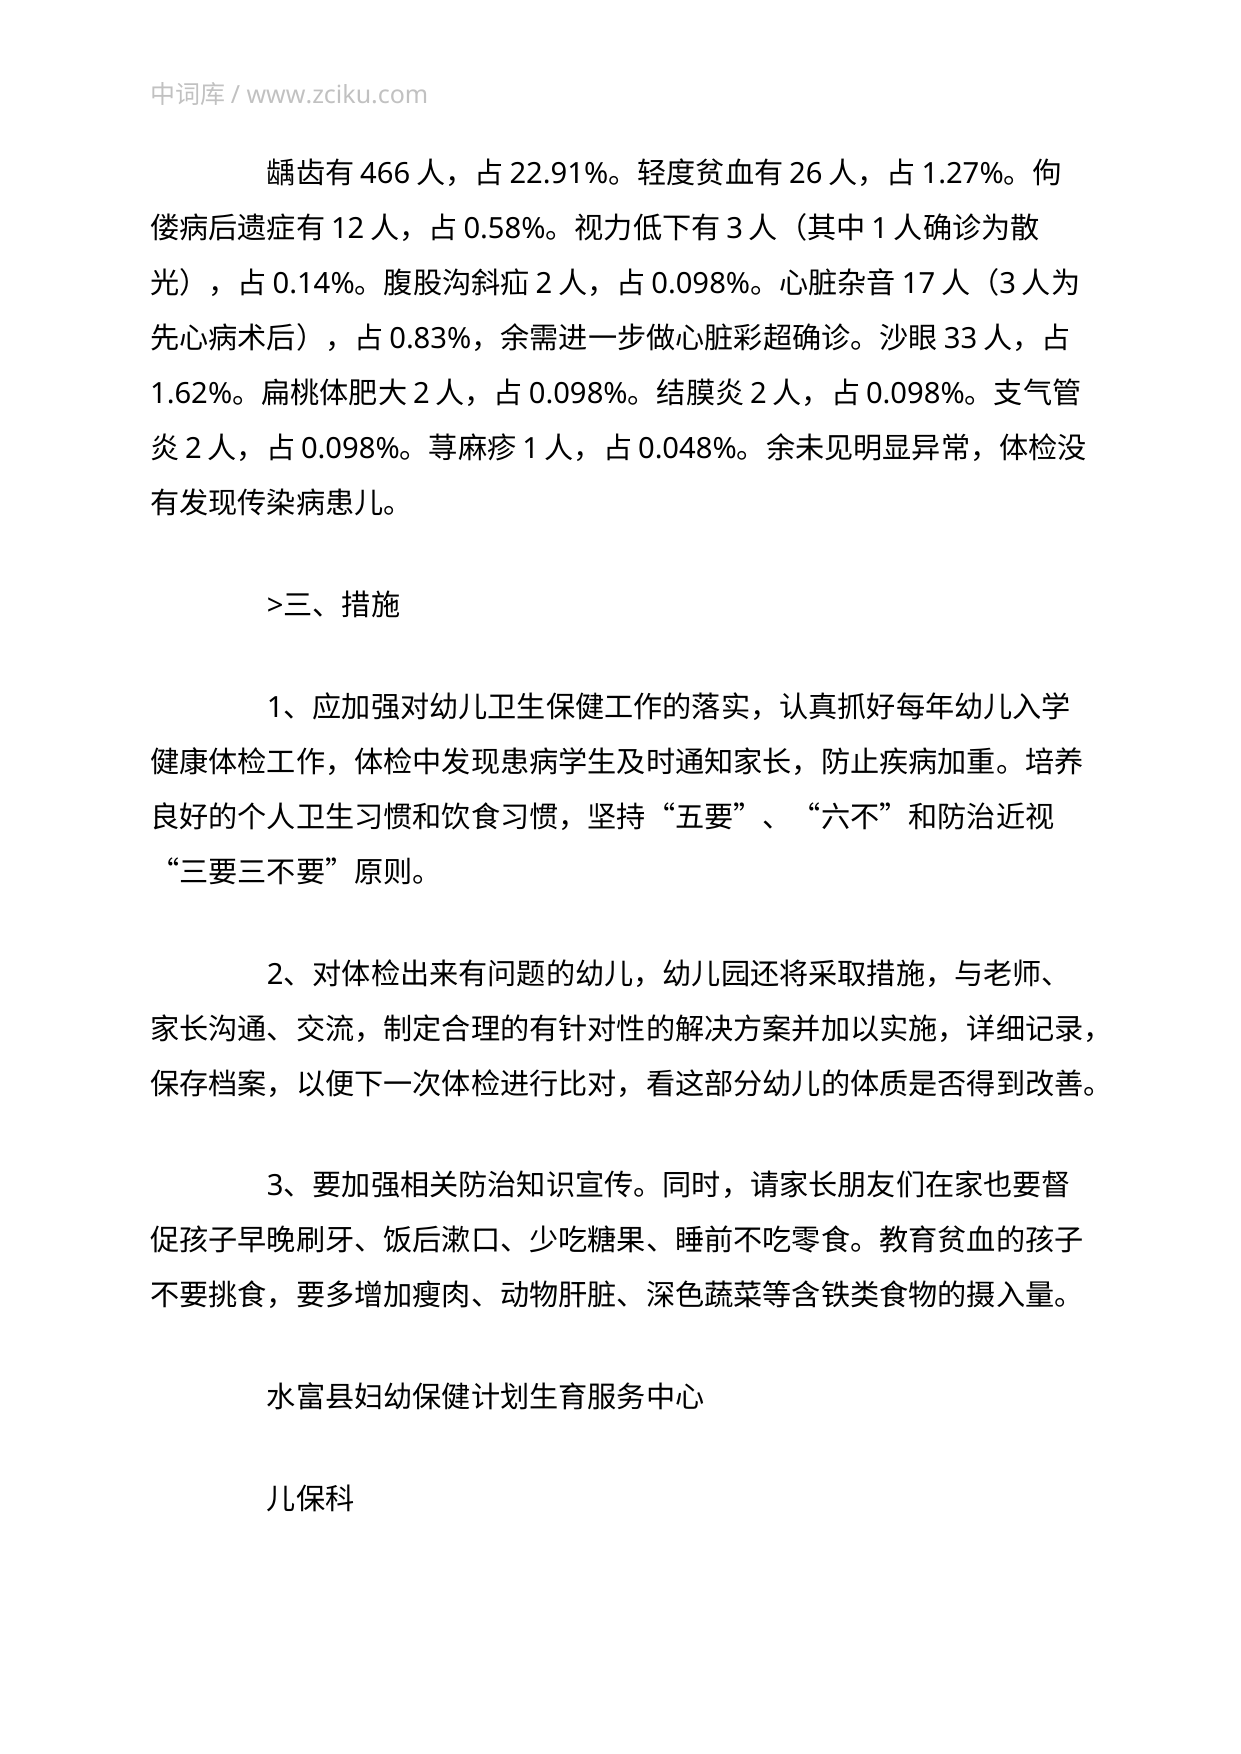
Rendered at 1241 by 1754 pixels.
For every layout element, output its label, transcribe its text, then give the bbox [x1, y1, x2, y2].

text 龋齿有466人，占22.91%。轻度贫血有26人，占1.27%。佝偻病后遗症有12人，占0.58%。视力低下有3人（其中1人确诊为散光），占0.14%。腹股沟斜疝2人，占0.098%。心脏杂音17人（3人为先心病术后），占0.83%，余需进一步做心脏彩超确诊。沙眼33人，占1.62%。扁桃体肥大2人，占0.098%。结膜炎2人，占0.098%。支气管炎2人，占0.098%。荨麻疹1人，占0.048%。余未见明显异常，体检没有发现传染病患儿。 [150, 150, 1090, 522]
text 2、对体检出来有问题的幼儿，幼儿园还将采取措施，与老师、家长沟通、交流，制定合理的有针对性的解决方案并加以实施，详细记录，保存档案，以便下一次体检进行比对，看这部分幼儿的体质是否得到改善。 [150, 950, 1090, 1102]
text 水富县妇幼保健计划生育服务中心 [150, 1374, 1090, 1416]
text 儿保科 [150, 1475, 1090, 1518]
text 3、要加强相关防治知识宣传。同时，请家长朋友们在家也要督促孩子早晚刷牙、饭后漱口、少吃糖果、睡前不吃零食。教育贫血的孩子不要挑食，要多增加瘦肉、动物肝脏、深色蔬菜等含铁类食物的摄入量。 [150, 1162, 1090, 1314]
text 1、应加强对幼儿卫生保健工作的落实，认真抓好每年幼儿入学健康体检工作，体检中发现患病学生及时通知家长，防止疾病加重。培养良好的个人卫生习惯和饮食习惯，坚持“五要”、“六不”和防治近视“三要三不要”原则。 [150, 684, 1090, 891]
text >三、措施 [150, 582, 1090, 624]
